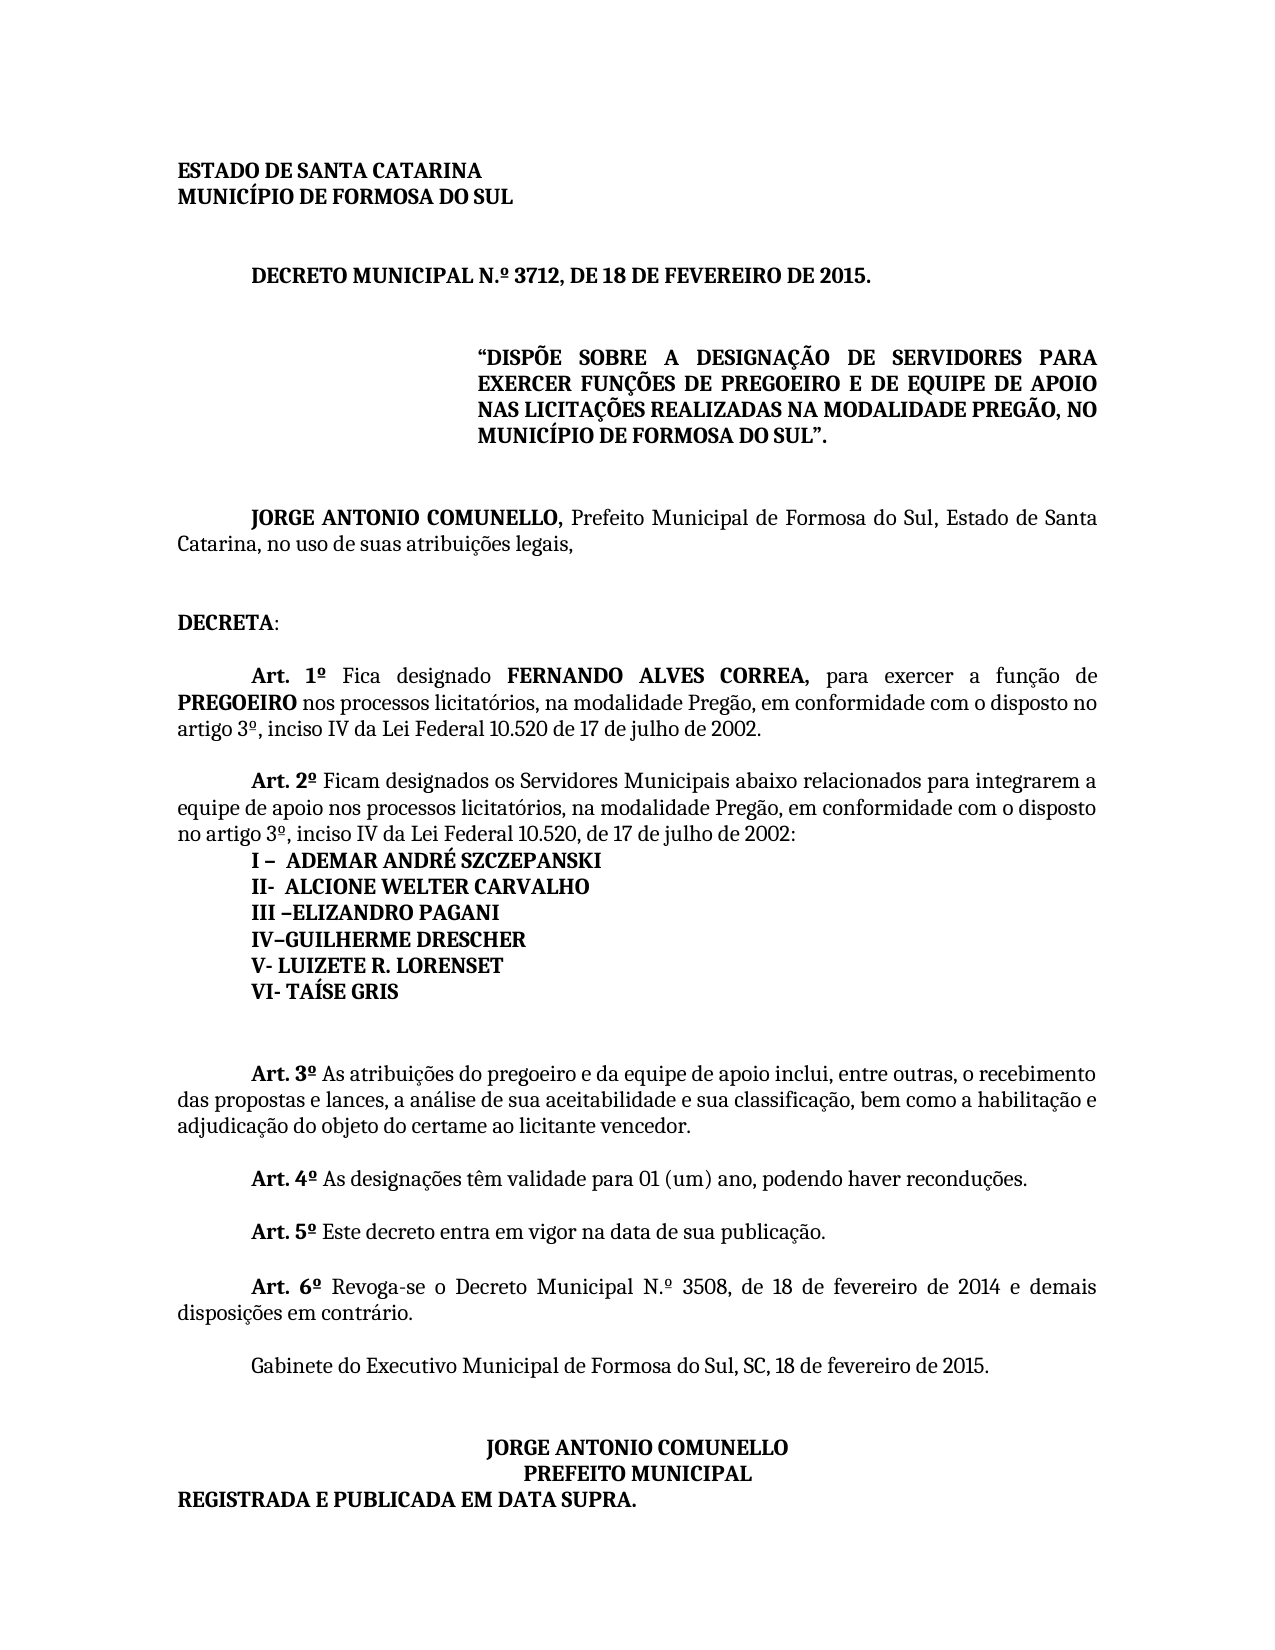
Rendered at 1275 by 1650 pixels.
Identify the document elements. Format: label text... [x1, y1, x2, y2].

text IV–GUILHERME DRESCHER [177, 926, 1098, 953]
text II- ALCIONE WELTER CARVALHO [177, 874, 1098, 900]
text Art. 3º As atribuições do pregoeiro e da equipe de apoio inclui, entre outras, o recebimento das propostas e lances, a análise de sua aceitabilidade e sua classificação, bem como a habilitação e adjudicação do objeto do certame ao licitante vencedor. [177, 1061, 1098, 1140]
text I – ADEMAR ANDRÉ SZCZEPANSKI [177, 847, 1098, 874]
text JORGE ANTONIO COMUNELLO [177, 1434, 1098, 1461]
text DECRETA: [177, 610, 1098, 637]
text Art. 4º As designações têm validade para 01 (um) ano, podendo haver reconduções. [177, 1166, 1098, 1192]
text Art. 6º Revoga-se o Decreto Municipal N.º 3508, de 18 de fevereiro de 2014 e demais disposições em contrário. [177, 1274, 1098, 1327]
text VI- TAÍSE GRIS [177, 979, 1098, 1006]
text V- LUIZETE R. LORENSET [177, 953, 1098, 979]
text “DISPÕE SOBRE A DESIGNAÇÃO DE SERVIDORES PARA EXERCER FUNÇÕES DE PREGOEIRO E DE EQUIPE DE APOIO NAS LICITAÇÕES REALIZADAS NA MODALIDADE PREGÃO, NO MUNICÍPIO DE FORMOSA DO SUL”. [477, 344, 1098, 450]
text REGISTRADA E PUBLICADA EM DATA SUPRA. [177, 1487, 1098, 1513]
text PREFEITO MUNICIPAL [177, 1461, 1098, 1487]
text MUNICÍPIO DE FORMOSA DO SUL [177, 184, 1098, 210]
subtitle ESTADO DE SANTA CATARINA [177, 157, 1098, 184]
text JORGE ANTONIO COMUNELLO, Prefeito Municipal de Formosa do Sul, Estado de Santa Catarina, no uso de suas atribuições legais, [177, 505, 1098, 557]
text Art. 5º Este decreto entra em vigor na data de sua publicação. [177, 1219, 1098, 1245]
text Gabinete do Executivo Municipal de Formosa do Sul, SC, 18 de fevereiro de 2015. [177, 1353, 1098, 1379]
subtitle DECRETO MUNICIPAL N.º 3712, DE 18 DE FEVEREIRO DE 2015. [177, 263, 1098, 289]
text Art. 1º Fica designado FERNANDO ALVES CORREA, para exercer a função de PREGOEIRO nos processos licitatórios, na modalidade Pregão, em conformidade com o disposto no artigo 3º, inciso IV da Lei Federal 10.520 de 17 de julho de 2002. [177, 663, 1098, 742]
text Art. 2º Ficam designados os Servidores Municipais abaixo relacionados para integrarem a equipe de apoio nos processos licitatórios, na modalidade Pregão, em conformidade com o disposto no artigo 3º, inciso IV da Lei Federal 10.520, de 17 de julho de 2002: [177, 768, 1098, 847]
text III –ELIZANDRO PAGANI [177, 900, 1098, 926]
